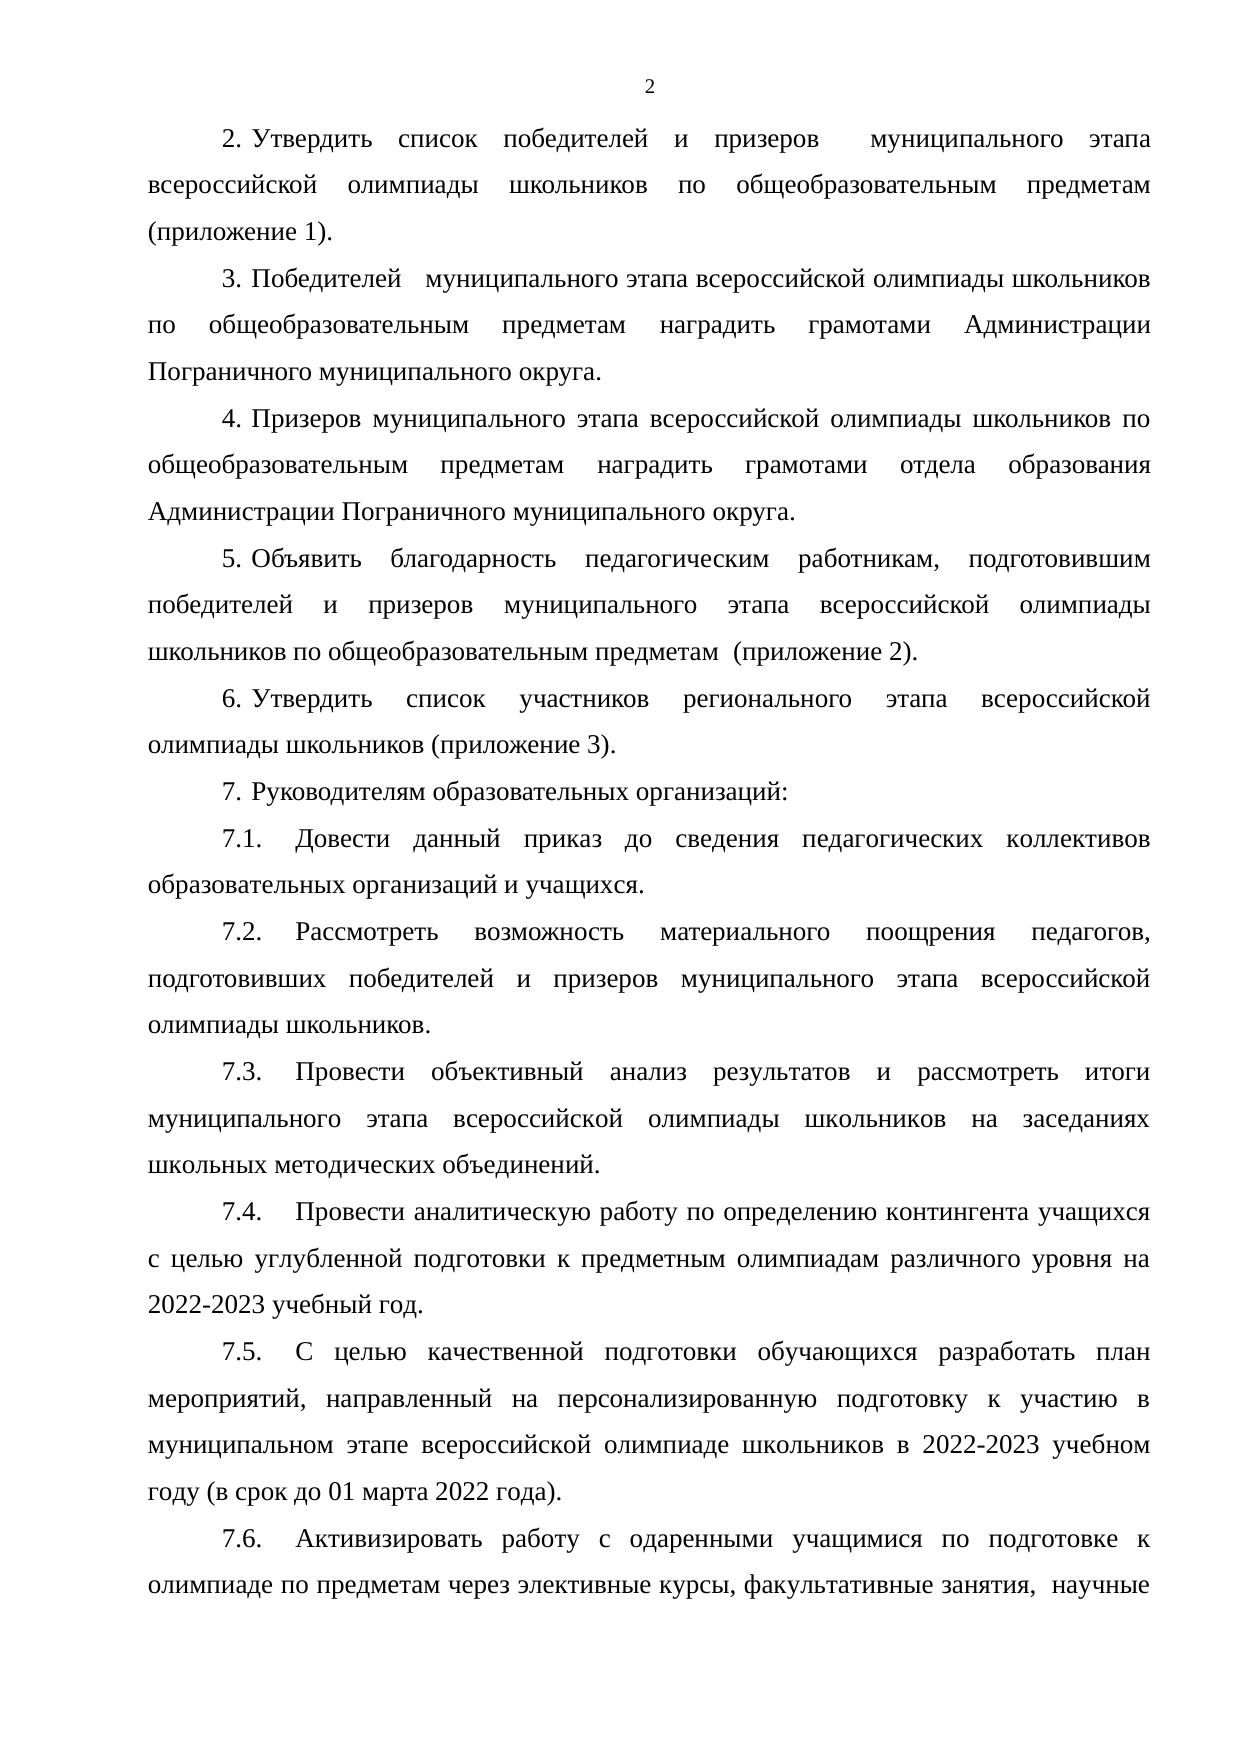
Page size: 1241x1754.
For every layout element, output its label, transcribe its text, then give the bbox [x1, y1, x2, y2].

list Утвердить список участников регионального этапа всероссийской олимпиады школьников (приложение 3). [148, 682, 1152, 760]
list Победителей муниципального этапа всероссийской олимпиады школьников по общеобразовательным предметам наградить грамотами Администрации Пограничного муниципального округа. [148, 262, 1152, 386]
list Рассмотреть возможность материального поощрения педагогов, подготовивших победителей и призеров муниципального этапа всероссийской олимпиады школьников. [148, 915, 1152, 1040]
list Довести данный приказ до сведения педагогических коллективов образовательных организаций и учащихся. [148, 822, 1152, 900]
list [148, 1522, 1152, 1600]
list Объявить благодарность педагогическим работникам, подготовившим победителей и призеров муниципального этапа всероссийской олимпиады школьников по общеобразовательным предметам (приложение 2). [148, 542, 1152, 666]
list Утвердить список победителей и призеров муниципального этапа всероссийской олимпиады школьников по общеобразовательным предметам (приложение 1). [148, 122, 1152, 246]
list Руководителям образовательных организаций: [148, 775, 1152, 806]
list Призеров муниципального этапа всероссийской олимпиады школьников по общеобразовательным предметам наградить грамотами отдела образования Администрации Пограничного муниципального округа. [148, 402, 1152, 526]
list Провести аналитическую работу по определению контингента учащихся с целью углубленной подготовки к предметным олимпиадам различного уровня на 2022-2023 учебный год. [148, 1195, 1152, 1320]
list С целью качественной подготовки обучающихся разработать план мероприятий, направленный на персонализированную подготовку к участию в муниципальном этапе всероссийской олимпиаде школьников в 2022-2023 учебном году (в срок до 01 марта 2022 года). [148, 1335, 1152, 1506]
list Провести объективный анализ результатов и рассмотреть итоги муниципального этапа всероссийской олимпиады школьников на заседаниях школьных методических объединений. [148, 1055, 1152, 1180]
